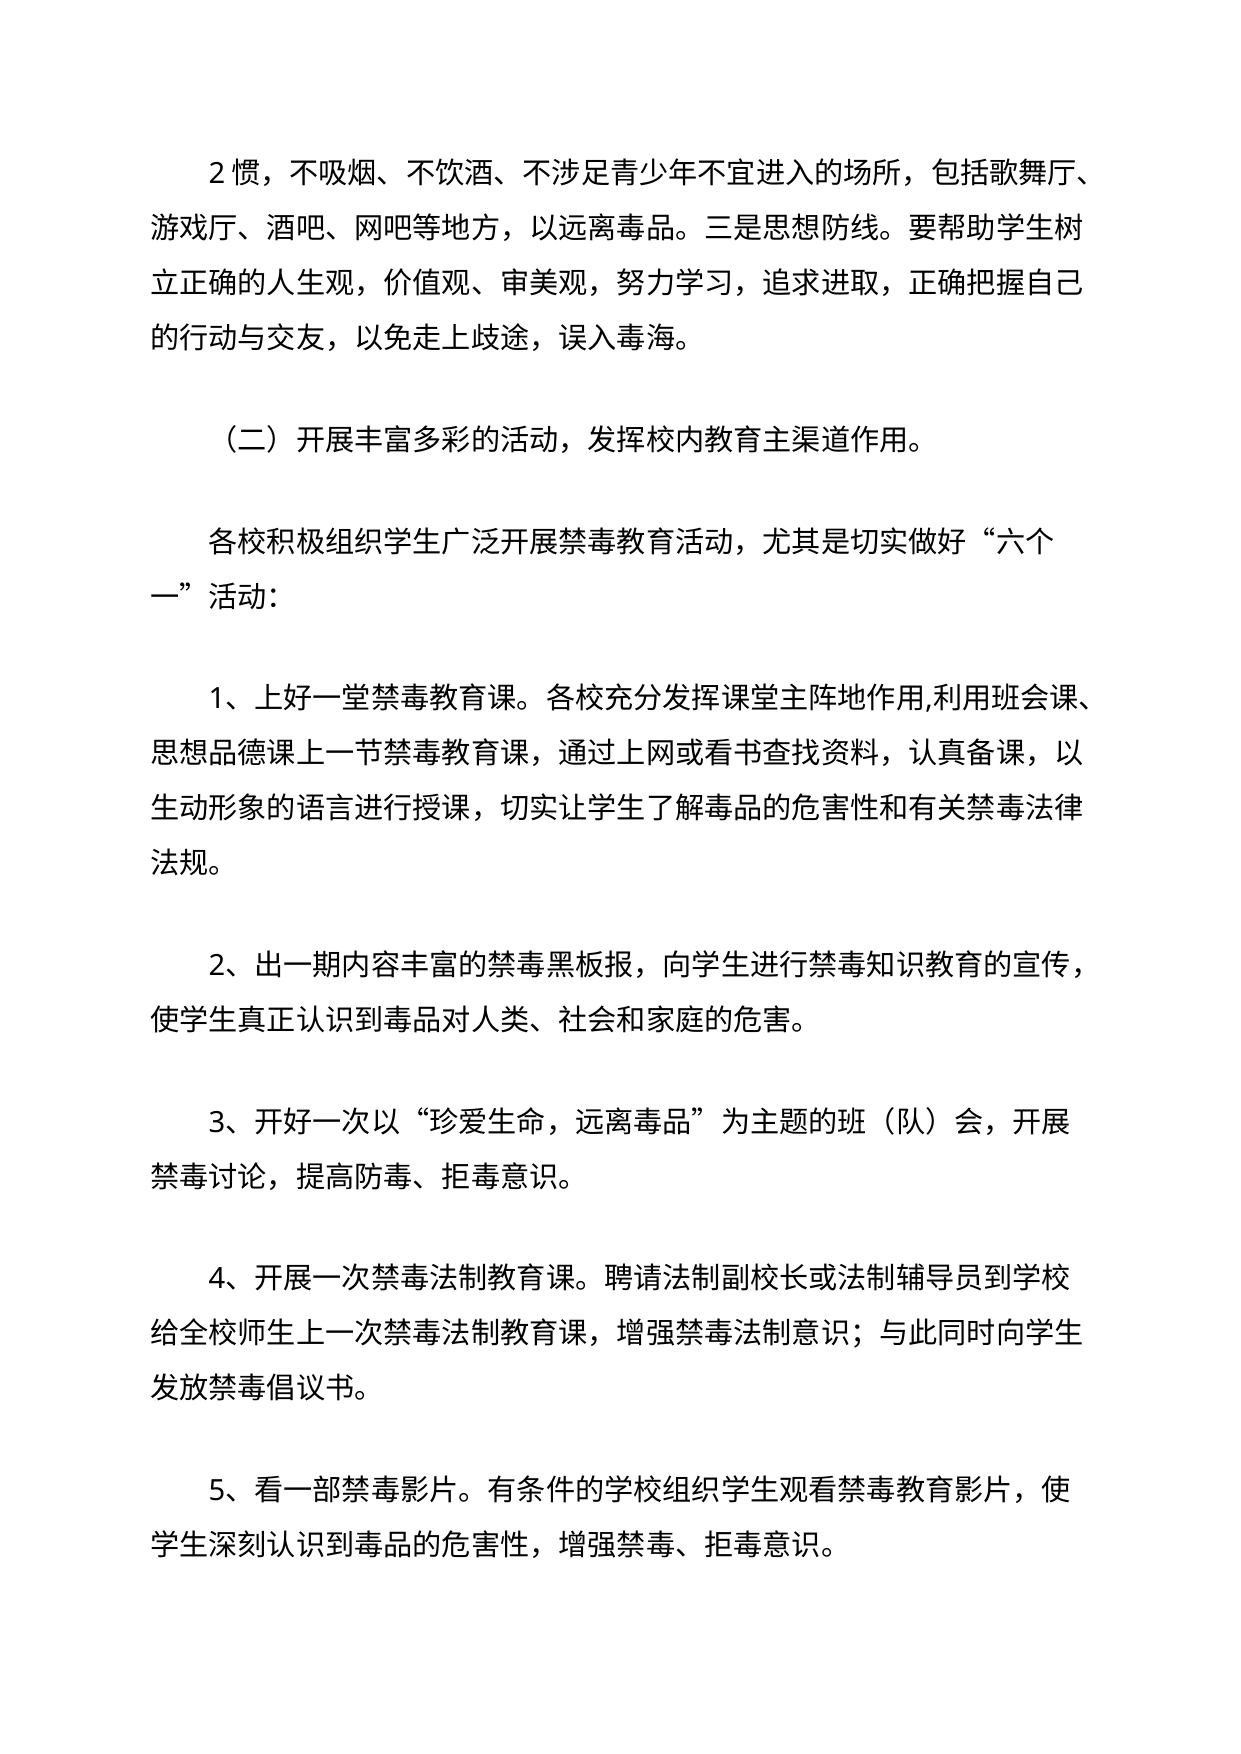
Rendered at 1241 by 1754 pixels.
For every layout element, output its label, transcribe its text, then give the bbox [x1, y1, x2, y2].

text 3、开好一次以“珍爱生命，远离毒品”为主题的班（队）会，开展禁毒讨论，提高防毒、拒毒意识。 [150, 1098, 1090, 1196]
text 5、看一部禁毒影片。有条件的学校组织学生观看禁毒教育影片，使学生深刻认识到毒品的危害性，增强禁毒、拒毒意识。 [150, 1467, 1090, 1564]
text 4、开展一次禁毒法制教育课。聘请法制副校长或法制辅导员到学校给全校师生上一次禁毒法制教育课，增强禁毒法制意识；与此同时向学生发放禁毒倡议书。 [150, 1255, 1090, 1407]
text 1、上好一堂禁毒教育课。各校充分发挥课堂主阵地作用,利用班会课、思想品德课上一节禁毒教育课，通过上网或看书查找资料，认真备课，以生动形象的语言进行授课，切实让学生了解毒品的危害性和有关禁毒法律法规。 [150, 675, 1090, 882]
text 2、出一期内容丰富的禁毒黑板报，向学生进行禁毒知识教育的宣传，使学生真正认识到毒品对人类、社会和家庭的危害。 [150, 942, 1090, 1039]
text 各校积极组织学生广泛开展禁毒教育活动，尤其是切实做好“六个一”活动： [150, 518, 1090, 616]
text （二）开展丰富多彩的活动，发挥校内教育主渠道作用。 [150, 417, 1090, 459]
text 2惯，不吸烟、不饮酒、不涉足青少年不宜进入的场所，包括歌舞厅、游戏厅、酒吧、网吧等地方，以远离毒品。三是思想防线。要帮助学生树立正确的人生观，价值观、审美观，努力学习，追求进取，正确把握自己的行动与交友，以免走上歧途，误入毒海。 [150, 150, 1090, 357]
